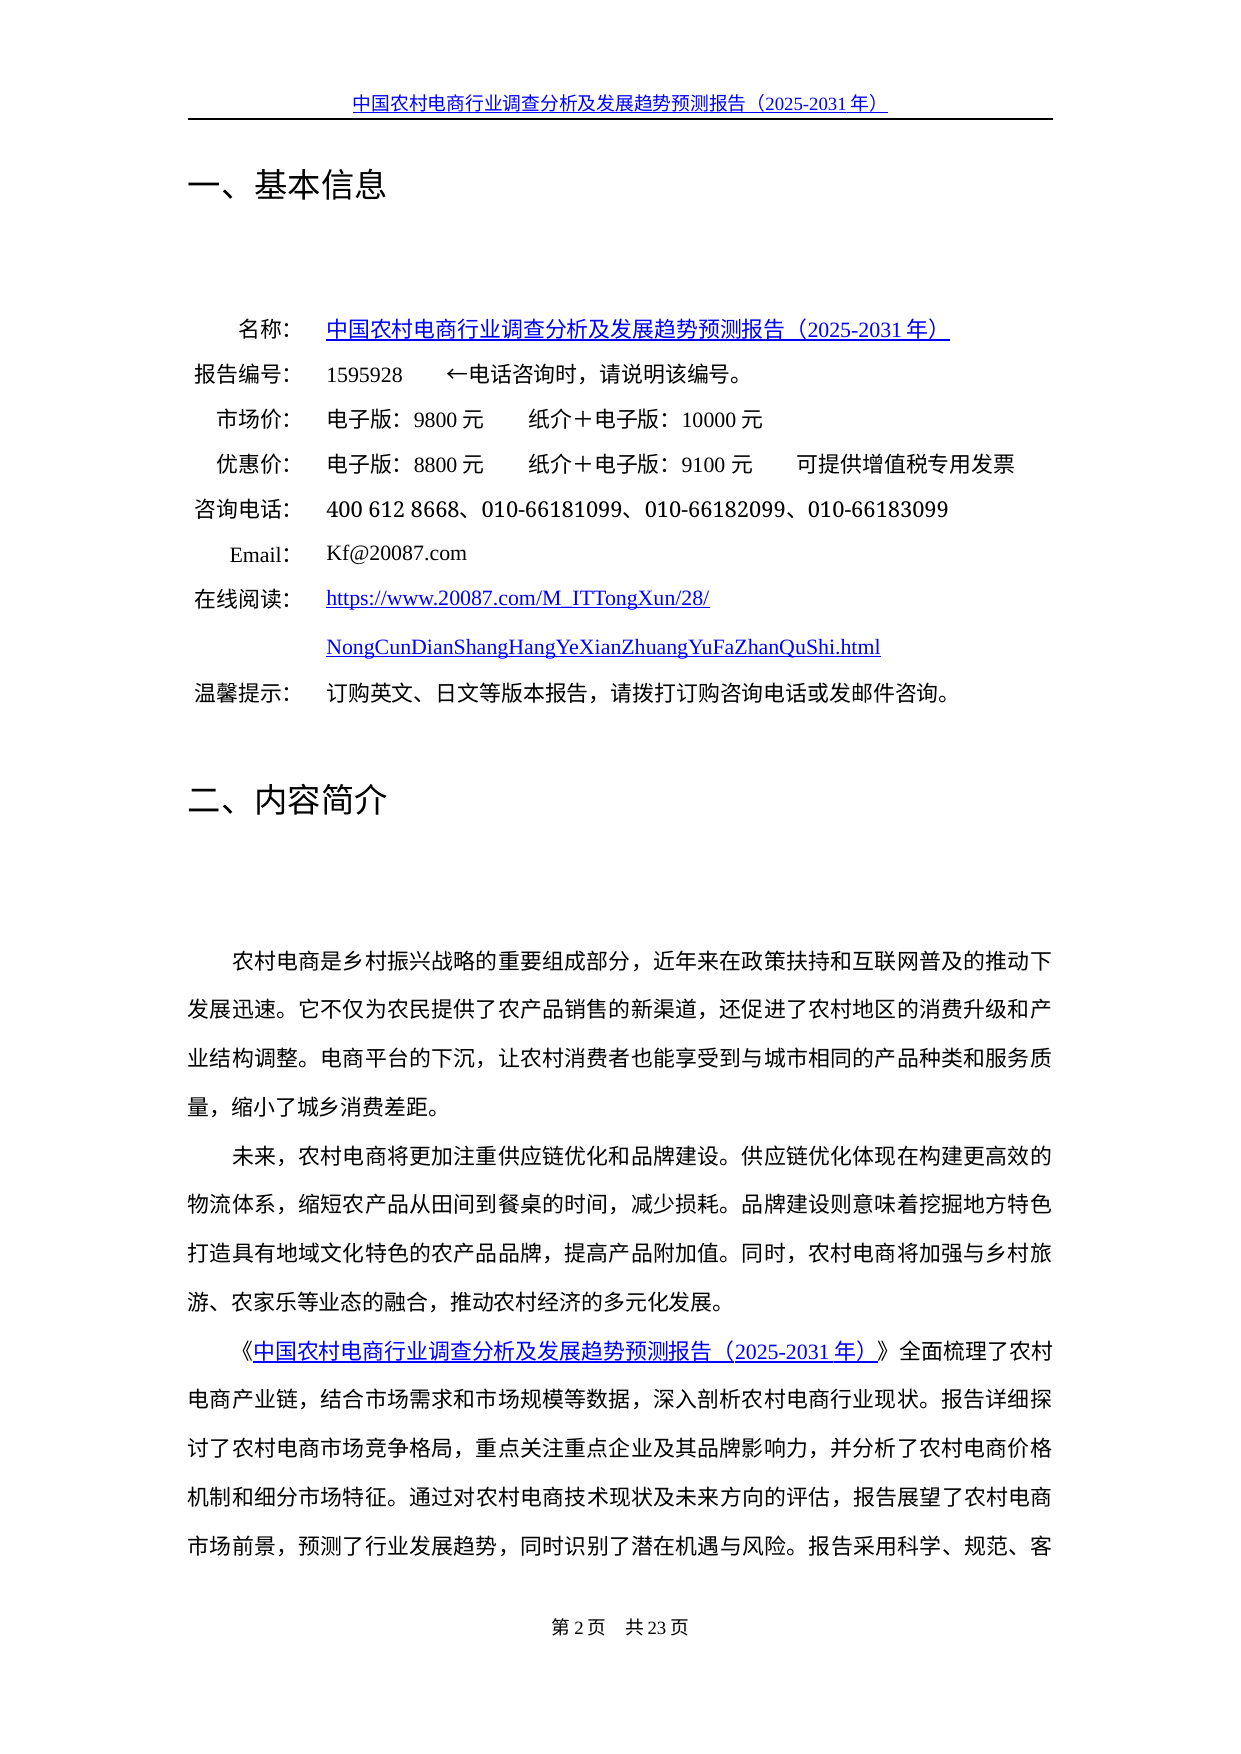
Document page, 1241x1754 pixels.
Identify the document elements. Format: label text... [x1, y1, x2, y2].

table_cell 咨询电话： [167, 492, 315, 537]
table_cell 400 612 8668、010-66181099、010-66182099、010-66183099 [315, 492, 1073, 537]
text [187, 943, 1053, 1561]
table_cell 优惠价： [167, 447, 315, 492]
table_header 名称： [167, 312, 315, 357]
table_header 中国农村电商行业调查分析及发展趋势预测报告（2025-2031年） [315, 312, 1073, 357]
title 二、内容简介 [187, 766, 1053, 831]
title 一、基本信息 [187, 150, 1053, 215]
table_cell 订购英文、日文等版本报告，请拨打订购咨询电话或发邮件咨询。 [315, 675, 1073, 720]
table_cell 1595928 ←电话咨询时，请说明该编号。 [315, 357, 1073, 402]
table_cell 电子版：9800 元 纸介＋电子版：10000 元 [315, 402, 1073, 447]
table_cell 在线阅读： [167, 582, 315, 675]
table_cell Email： [167, 537, 315, 582]
table_cell [315, 582, 1073, 675]
table_cell 报告编号： [167, 357, 315, 402]
table_cell 市场价： [167, 402, 315, 447]
table_cell 电子版：8800 元 纸介＋电子版：9100 元 可提供增值税专用发票 [315, 447, 1073, 492]
table_cell Kf@20087.com [315, 537, 1073, 582]
table_cell 温馨提示： [167, 675, 315, 720]
